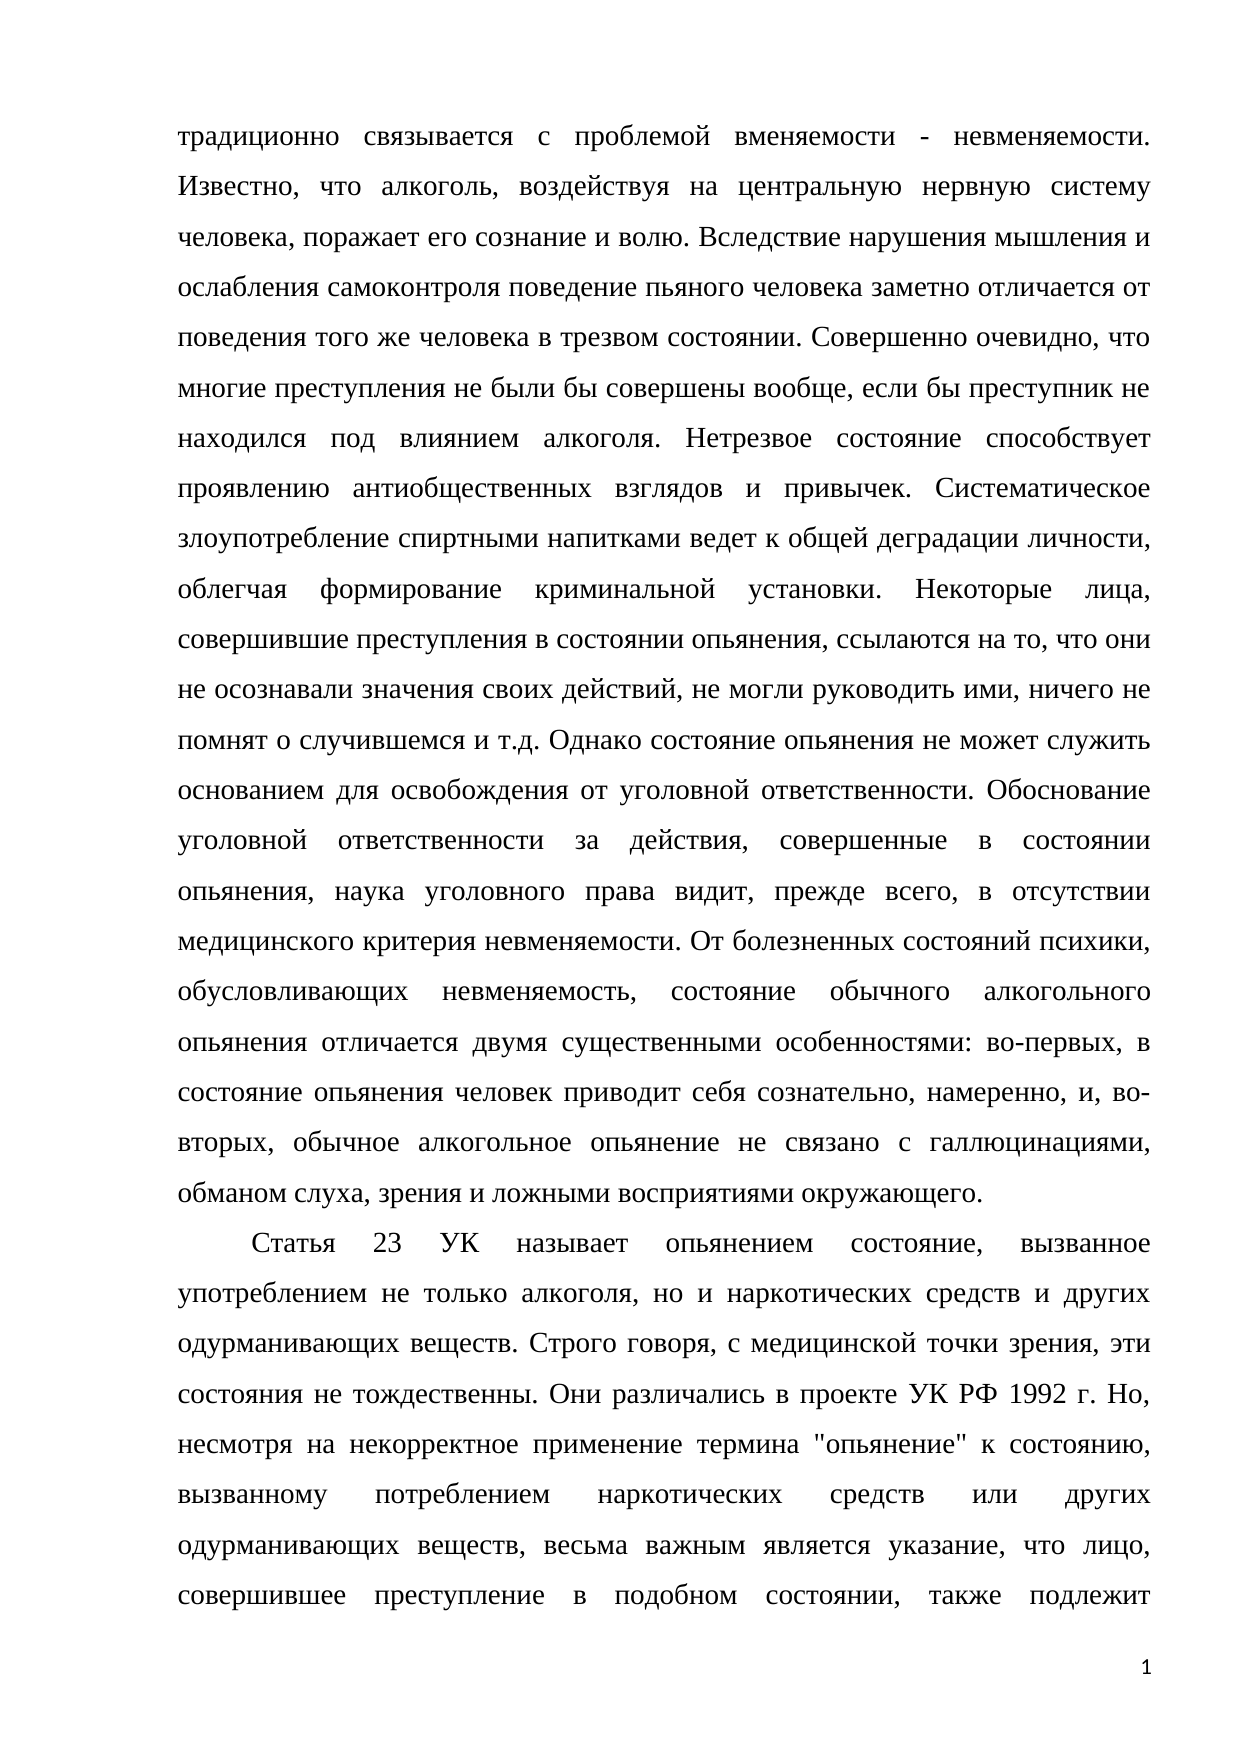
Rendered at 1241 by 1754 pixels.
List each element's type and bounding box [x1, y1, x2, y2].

text [177, 118, 1152, 1208]
text [177, 1225, 1152, 1611]
